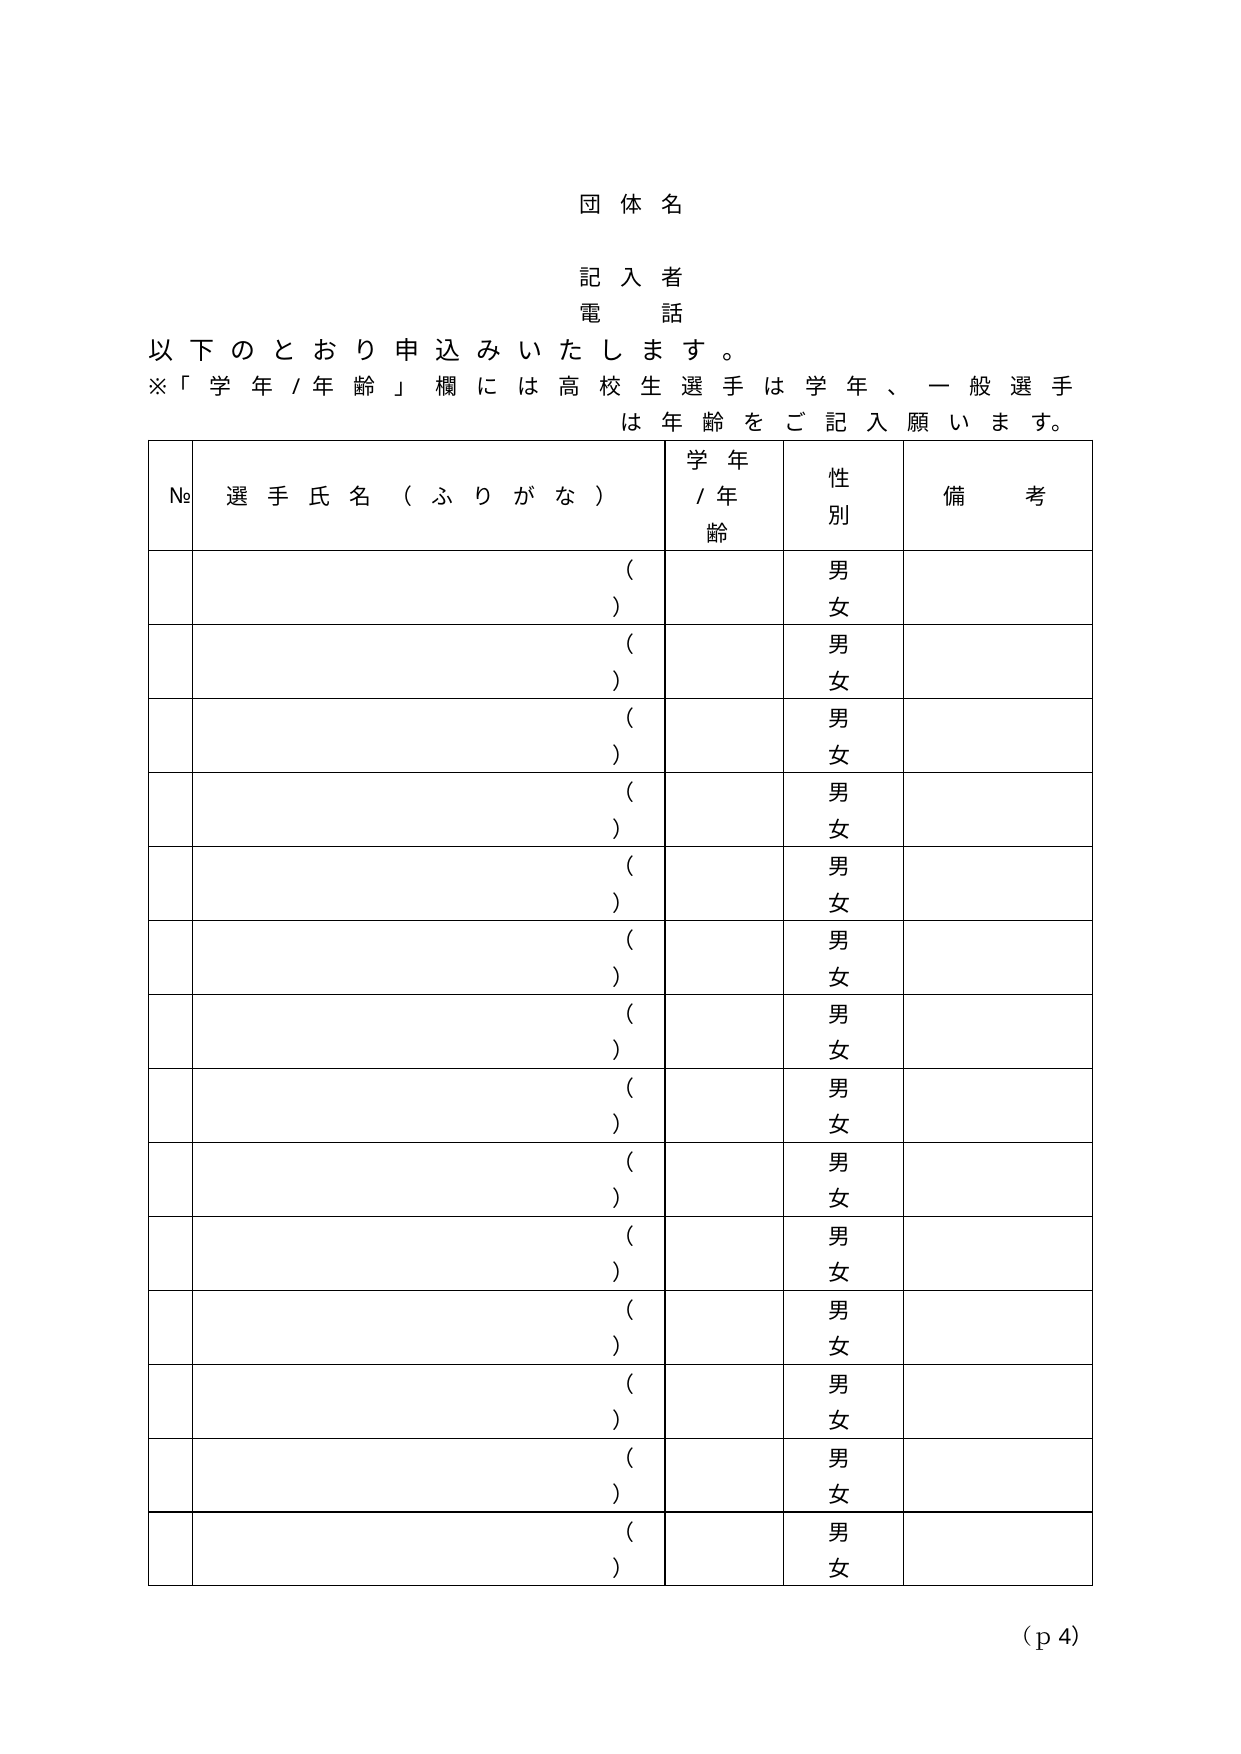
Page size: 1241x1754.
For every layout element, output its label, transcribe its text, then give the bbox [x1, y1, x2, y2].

table_cell [149, 921, 192, 994]
table_cell 男 女 [784, 773, 903, 846]
table_cell （ ） [193, 1365, 664, 1437]
table_cell （ ） [193, 551, 664, 624]
table_cell [904, 1069, 1092, 1142]
table_cell 男 女 [784, 1143, 903, 1216]
table_cell 男 女 [784, 699, 903, 772]
table_cell 男 女 [784, 1365, 903, 1437]
table_cell [666, 1513, 783, 1585]
table_cell [904, 995, 1092, 1068]
table_cell （ ） [193, 847, 664, 920]
text 記入者 [148, 257, 1092, 294]
table_cell [149, 1069, 192, 1142]
table_cell [149, 1513, 192, 1585]
table_cell [904, 1365, 1092, 1437]
table_cell [666, 1365, 783, 1437]
table_cell [666, 773, 783, 846]
text ※「学年/年齢」欄には高校生選手は学年、一般選手は年齢をご記入願います。 [148, 367, 1092, 439]
table_cell [666, 847, 783, 920]
table_cell 男 女 [784, 995, 903, 1068]
table_header 備 考 [904, 441, 1092, 550]
table_cell [904, 773, 1092, 846]
table_cell [666, 551, 783, 624]
table_header № [149, 441, 192, 550]
table_cell [904, 1143, 1092, 1216]
table_cell [666, 1291, 783, 1363]
table_cell 男 女 [784, 1513, 903, 1585]
table_cell [904, 1439, 1092, 1511]
table_cell [149, 1143, 192, 1216]
table_cell [149, 1365, 192, 1437]
table_cell [666, 1439, 783, 1511]
table_cell 男 女 [784, 921, 903, 994]
table_cell [904, 1291, 1092, 1363]
table_cell [904, 699, 1092, 772]
table_cell [666, 1217, 783, 1289]
table_cell 男 女 [784, 1217, 903, 1289]
table_cell （ ） [193, 1439, 664, 1511]
table_cell （ ） [193, 995, 664, 1068]
table_cell 男 女 [784, 625, 903, 698]
table_header 性 別 [784, 441, 903, 550]
table_cell [149, 699, 192, 772]
table_cell [666, 995, 783, 1068]
table_cell （ ） [193, 1217, 664, 1289]
table_cell [666, 625, 783, 698]
table_cell [666, 1069, 783, 1142]
table_cell （ ） [193, 1291, 664, 1363]
table_cell （ ） [193, 699, 664, 772]
table_cell [149, 847, 192, 920]
table_cell [149, 551, 192, 624]
table_cell [149, 995, 192, 1068]
table_cell [904, 625, 1092, 698]
table_cell [904, 1513, 1092, 1585]
text 以下のとおり申込みいたします。 [148, 330, 1092, 367]
table_cell [149, 773, 192, 846]
table_header 選手氏名（ふりがな） [193, 441, 664, 550]
table_cell （ ） [193, 1143, 664, 1216]
table_cell （ ） [193, 1513, 664, 1585]
table_cell [666, 699, 783, 772]
text 団体名 [148, 184, 1092, 221]
table_cell [149, 1217, 192, 1289]
table_cell 男 女 [784, 1291, 903, 1363]
table_cell 男 女 [784, 551, 903, 624]
table_cell [904, 847, 1092, 920]
table_cell [904, 921, 1092, 994]
table_cell 男 女 [784, 1069, 903, 1142]
table_cell [904, 1217, 1092, 1289]
table_cell 男 女 [784, 1439, 903, 1511]
table_cell [149, 1439, 192, 1511]
table_cell [149, 625, 192, 698]
table_cell 男 女 [784, 847, 903, 920]
table_cell [666, 921, 783, 994]
text 電 話 [148, 294, 1092, 330]
table_cell [149, 1291, 192, 1363]
table_cell [904, 551, 1092, 624]
table_cell （ ） [193, 1069, 664, 1142]
table_cell （ ） [193, 921, 664, 994]
table_header 学年/年齢 [666, 441, 783, 550]
table_cell [666, 1143, 783, 1216]
table_cell （ ） [193, 773, 664, 846]
table_cell （ ） [193, 625, 664, 698]
